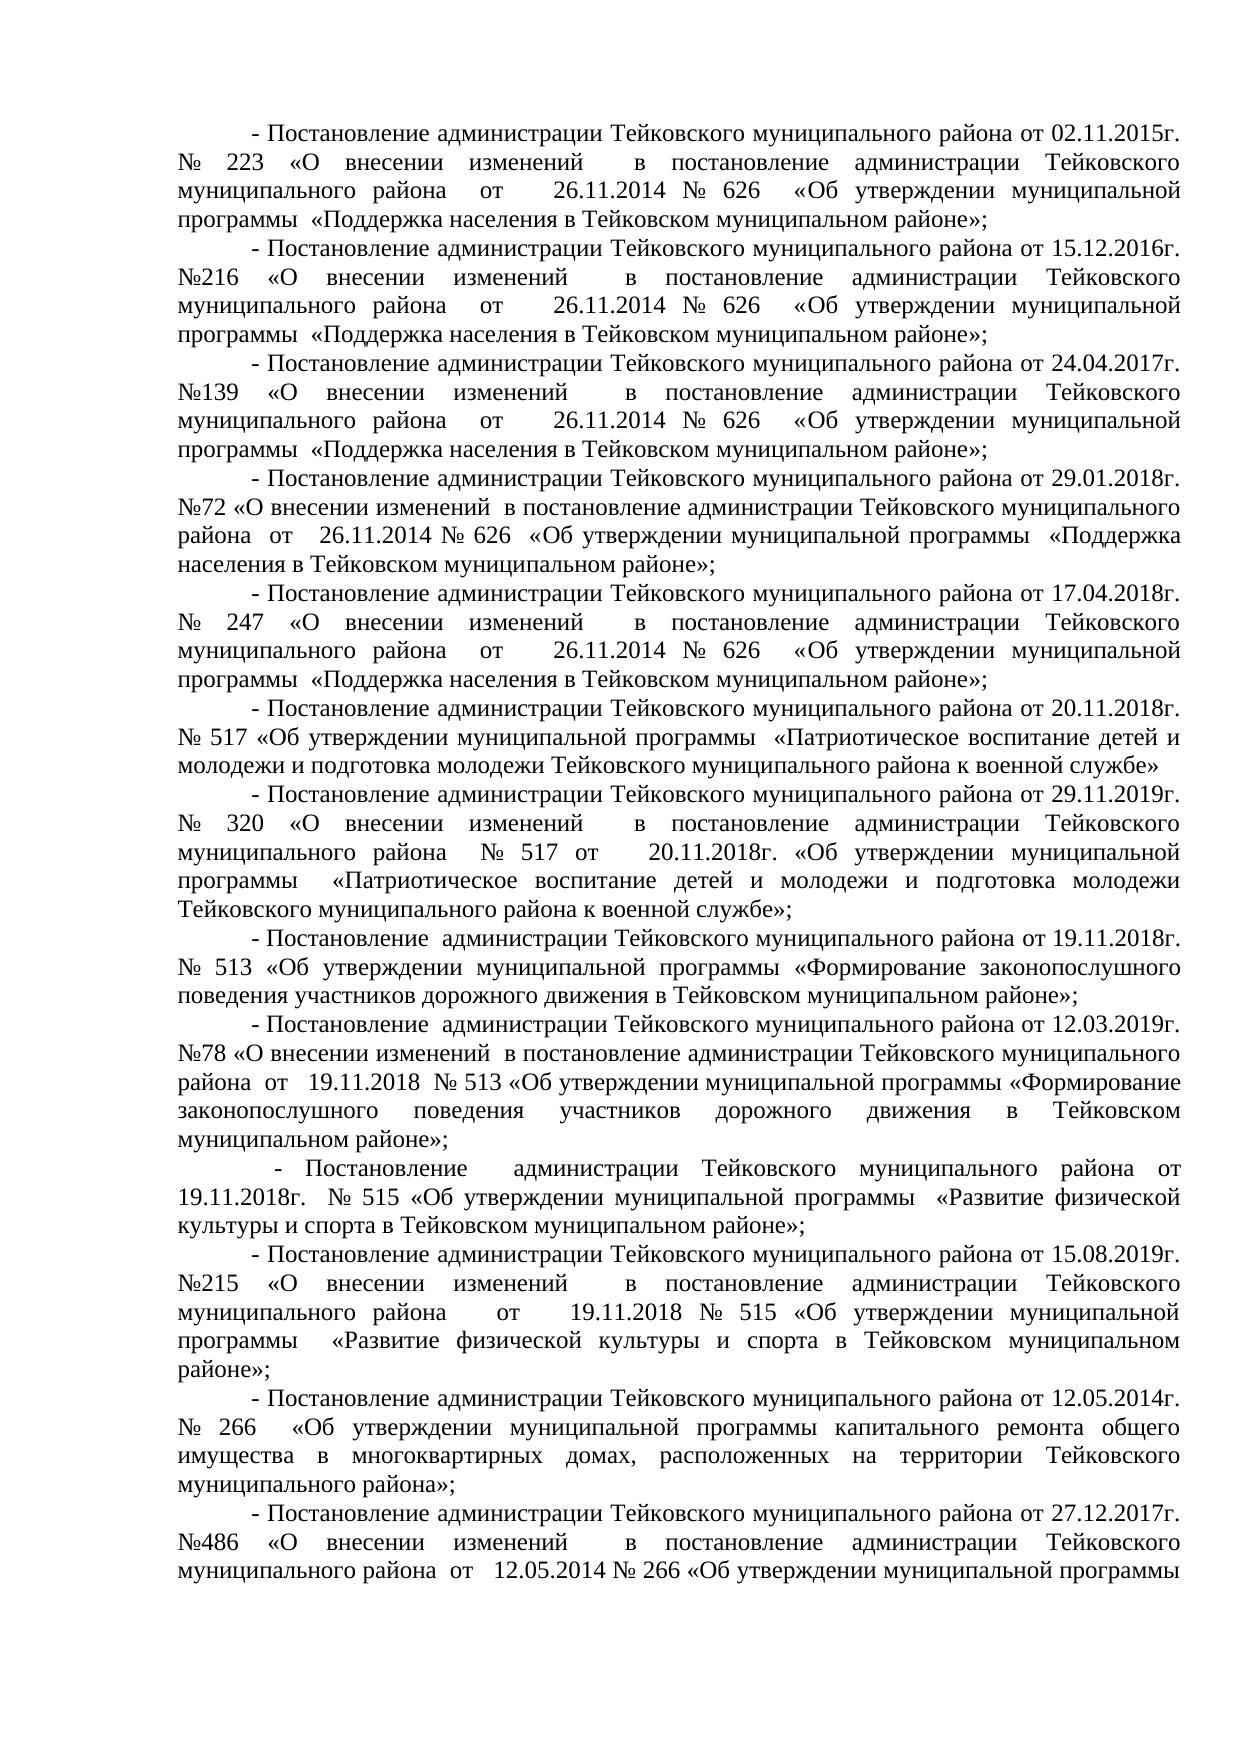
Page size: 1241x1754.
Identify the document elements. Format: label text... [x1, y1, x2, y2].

text - Постановление администрации Тейковского муниципального района от 24.04.2017г. №139 «О внесении изменений в постановление администрации Тейковского муниципального района от 26.11.2014 № 626 «Об утверждении муниципальной программы «Поддержка населения в Тейковском муниципальном районе»; [177, 348, 1181, 463]
text - Постановление администрации Тейковского муниципального района от 17.04.2018г. № 247 «О внесении изменений в постановление администрации Тейковского муниципального района от 26.11.2014 № 626 «Об утверждении муниципальной программы «Поддержка населения в Тейковском муниципальном районе»; [177, 578, 1181, 693]
text - Постановление администрации Тейковского муниципального района от 29.01.2018г. №72 «О внесении изменений в постановление администрации Тейковского муниципального района от 26.11.2014 № 626 «Об утверждении муниципальной программы «Поддержка населения в Тейковском муниципальном районе»; [177, 463, 1181, 578]
text - Постановление администрации Тейковского муниципального района от 02.11.2015г. № 223 «О внесении изменений в постановление администрации Тейковского муниципального района от 26.11.2014 № 626 «Об утверждении муниципальной программы «Поддержка населения в Тейковском муниципальном районе»; [177, 118, 1181, 233]
text - Постановление администрации Тейковского муниципального района от 12.03.2019г. №78 «О внесении изменений в постановление администрации Тейковского муниципального района от 19.11.2018 № 513 «Об утверждении муниципальной программы «Формирование законопослушного поведения участников дорожного движения в Тейковском муниципальном районе»; [177, 1009, 1181, 1153]
text - Постановление администрации Тейковского муниципального района от 15.08.2019г. №215 «О внесении изменений в постановление администрации Тейковского муниципального района от 19.11.2018 № 515 «Об утверждении муниципальной программы «Развитие физической культуры и спорта в Тейковском муниципальном районе»; [177, 1239, 1181, 1383]
text - Постановление администрации Тейковского муниципального района от 19.11.2018г. № 515 «Об утверждении муниципальной программы «Развитие физической культуры и спорта в Тейковском муниципальном районе»; [177, 1153, 1181, 1239]
text - Постановление администрации Тейковского муниципального района от 20.11.2018г. № 517 «Об утверждении муниципальной программы «Патриотическое воспитание детей и молодежи и подготовка молодежи Тейковского муниципального района к военной службе» [177, 693, 1181, 779]
text - Постановление администрации Тейковского муниципального района от 15.12.2016г. №216 «О внесении изменений в постановление администрации Тейковского муниципального района от 26.11.2014 № 626 «Об утверждении муниципальной программы «Поддержка населения в Тейковском муниципальном районе»; [177, 233, 1181, 348]
text - Постановление администрации Тейковского муниципального района от 12.05.2014г. № 266 «Об утверждении муниципальной программы капитального ремонта общего имущества в многоквартирных домах, расположенных на территории Тейковского муниципального района»; [177, 1383, 1181, 1498]
text - Постановление администрации Тейковского муниципального района от 29.11.2019г. № 320 «О внесении изменений в постановление администрации Тейковского муниципального района № 517 от 20.11.2018г. «Об утверждении муниципальной программы «Патриотическое воспитание детей и молодежи и подготовка молодежи Тейковского муниципального района к военной службе»; [177, 779, 1181, 923]
text - Постановление администрации Тейковского муниципального района от 19.11.2018г. № 513 «Об утверждении муниципальной программы «Формирование законопослушного поведения участников дорожного движения в Тейковском муниципальном районе»; [177, 923, 1181, 1009]
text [177, 1498, 1181, 1584]
